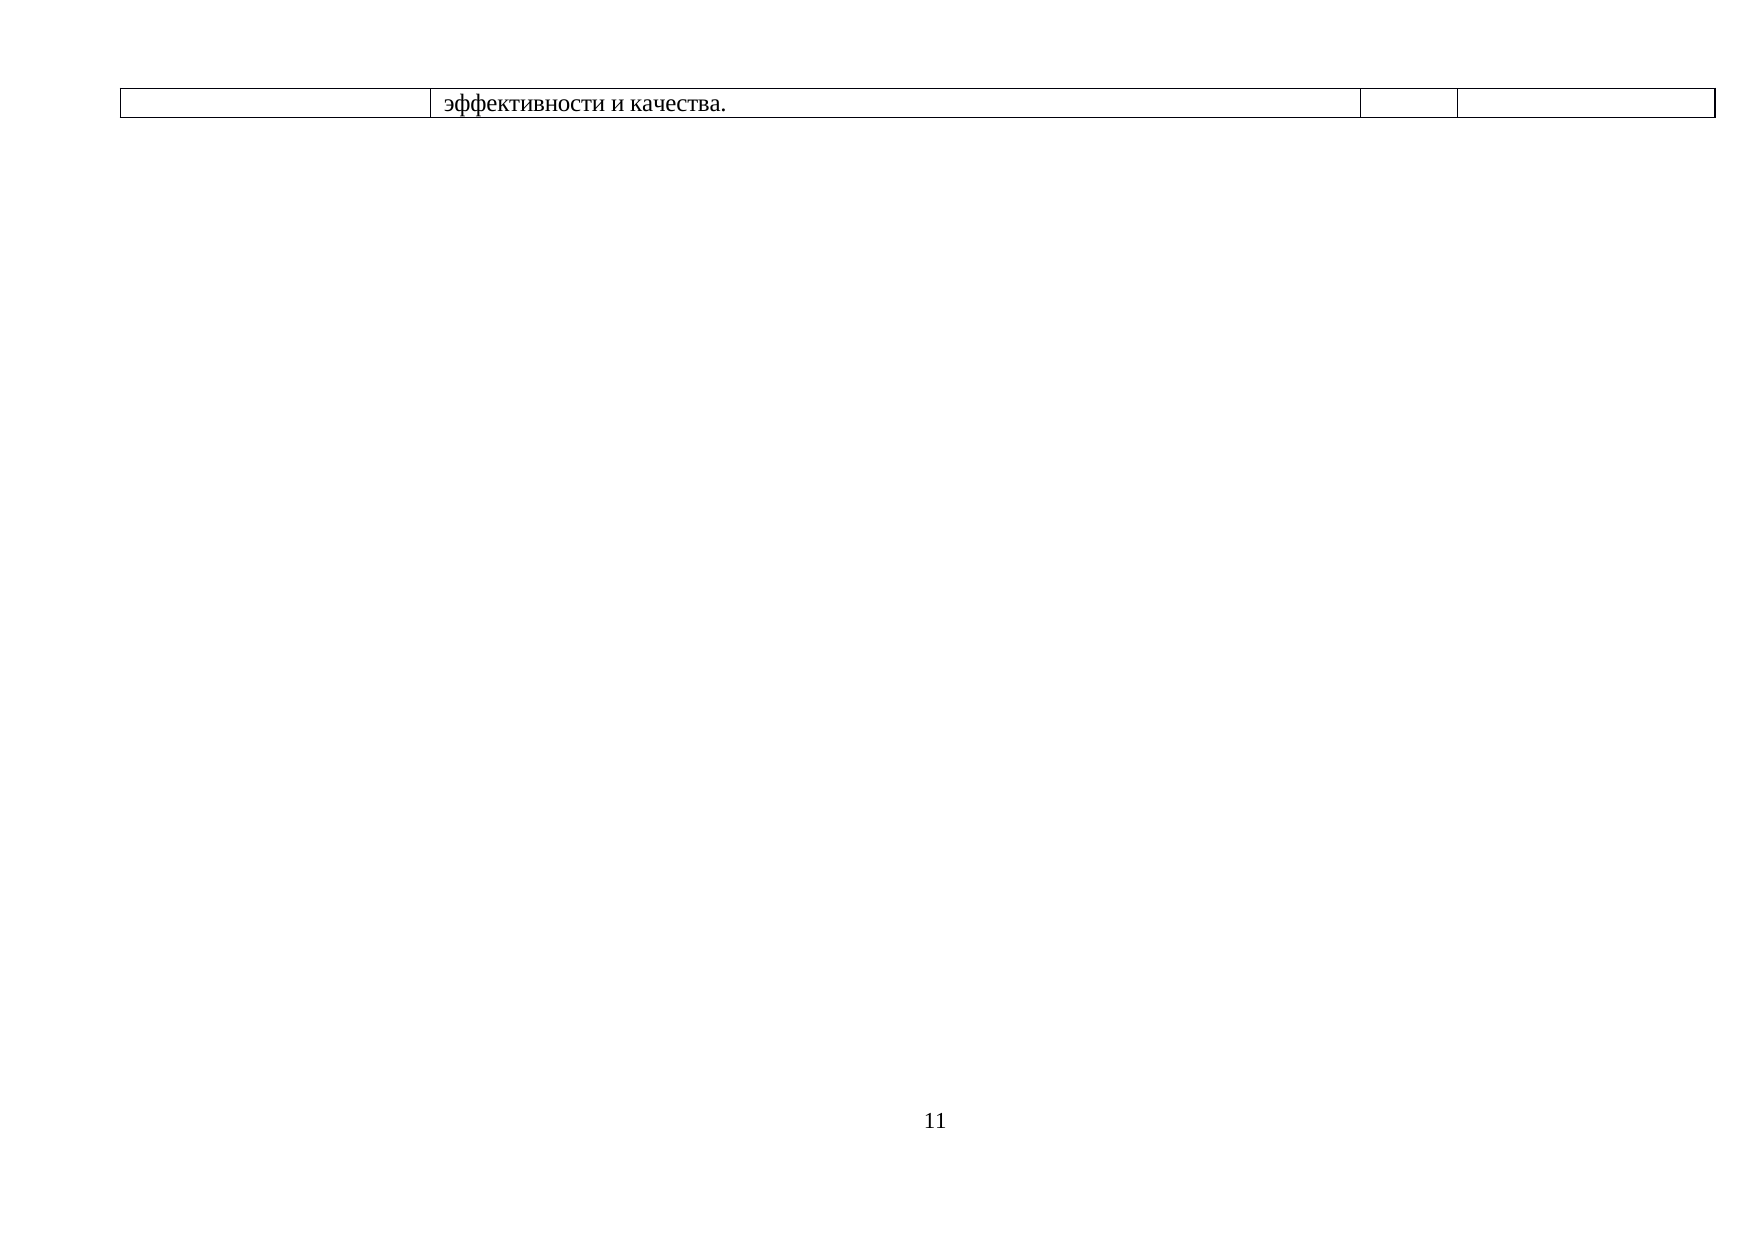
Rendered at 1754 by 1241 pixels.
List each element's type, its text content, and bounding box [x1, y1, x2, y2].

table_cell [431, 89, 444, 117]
table_cell 2 [1361, 89, 1457, 117]
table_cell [1458, 89, 1714, 117]
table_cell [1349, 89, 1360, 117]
